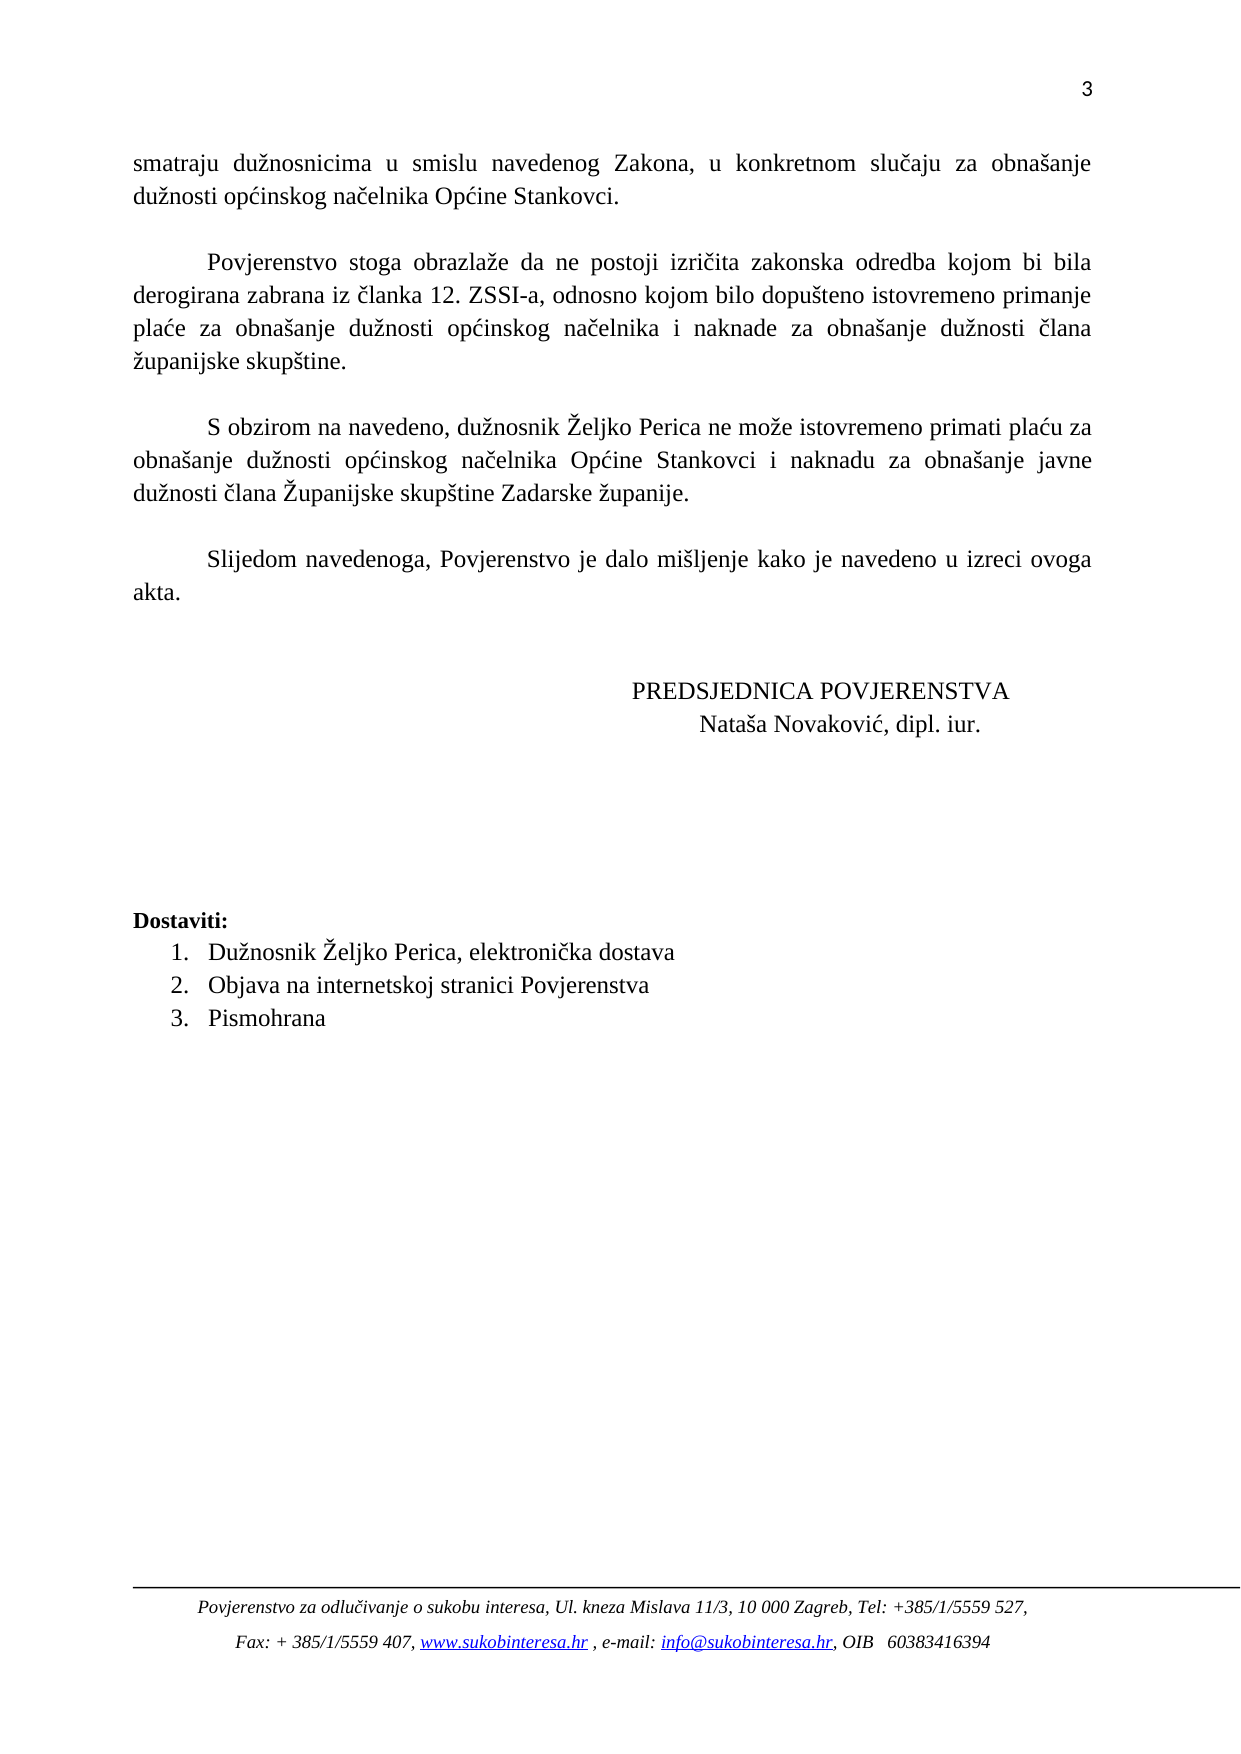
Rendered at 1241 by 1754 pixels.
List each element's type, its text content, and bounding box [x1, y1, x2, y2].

list Objava na internetskoj stranici Povjerenstva [170, 970, 1092, 999]
text Povjerenstvo stoga obrazlaže da ne postoji izričita zakonska odredba kojom bi bila derogirana zabrana iz članka 12. ZSSI-a, odnosno kojom bilo dopušteno istovremeno primanje plaće za obnašanje dužnosti općinskog načelnika i naknade za obnašanje dužnosti člana županijske skupštine. [133, 247, 1092, 374]
text S obzirom na navedeno, dužnosnik Željko Perica ne može istovremeno primati plaću za obnašanje dužnosti općinskog načelnika Općine Stankovci i naknadu za obnašanje javne dužnosti člana Županijske skupštine Zadarske županije. [133, 412, 1092, 507]
text PREDSJEDNICA POVJERENSTVA [575, 676, 1092, 705]
list Pismohrana [170, 1003, 1033, 1032]
text Nataša Novaković, dipl. iur. [649, 709, 1092, 738]
text Slijedom navedenoga, Povjerenstvo je dalo mišljenje kako je navedeno u izreci ovoga akta. [133, 544, 1092, 606]
text Dostaviti: [133, 907, 1092, 933]
list Dužnosnik Željko Perica, elektronička dostava [170, 937, 1092, 966]
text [133, 148, 1092, 209]
